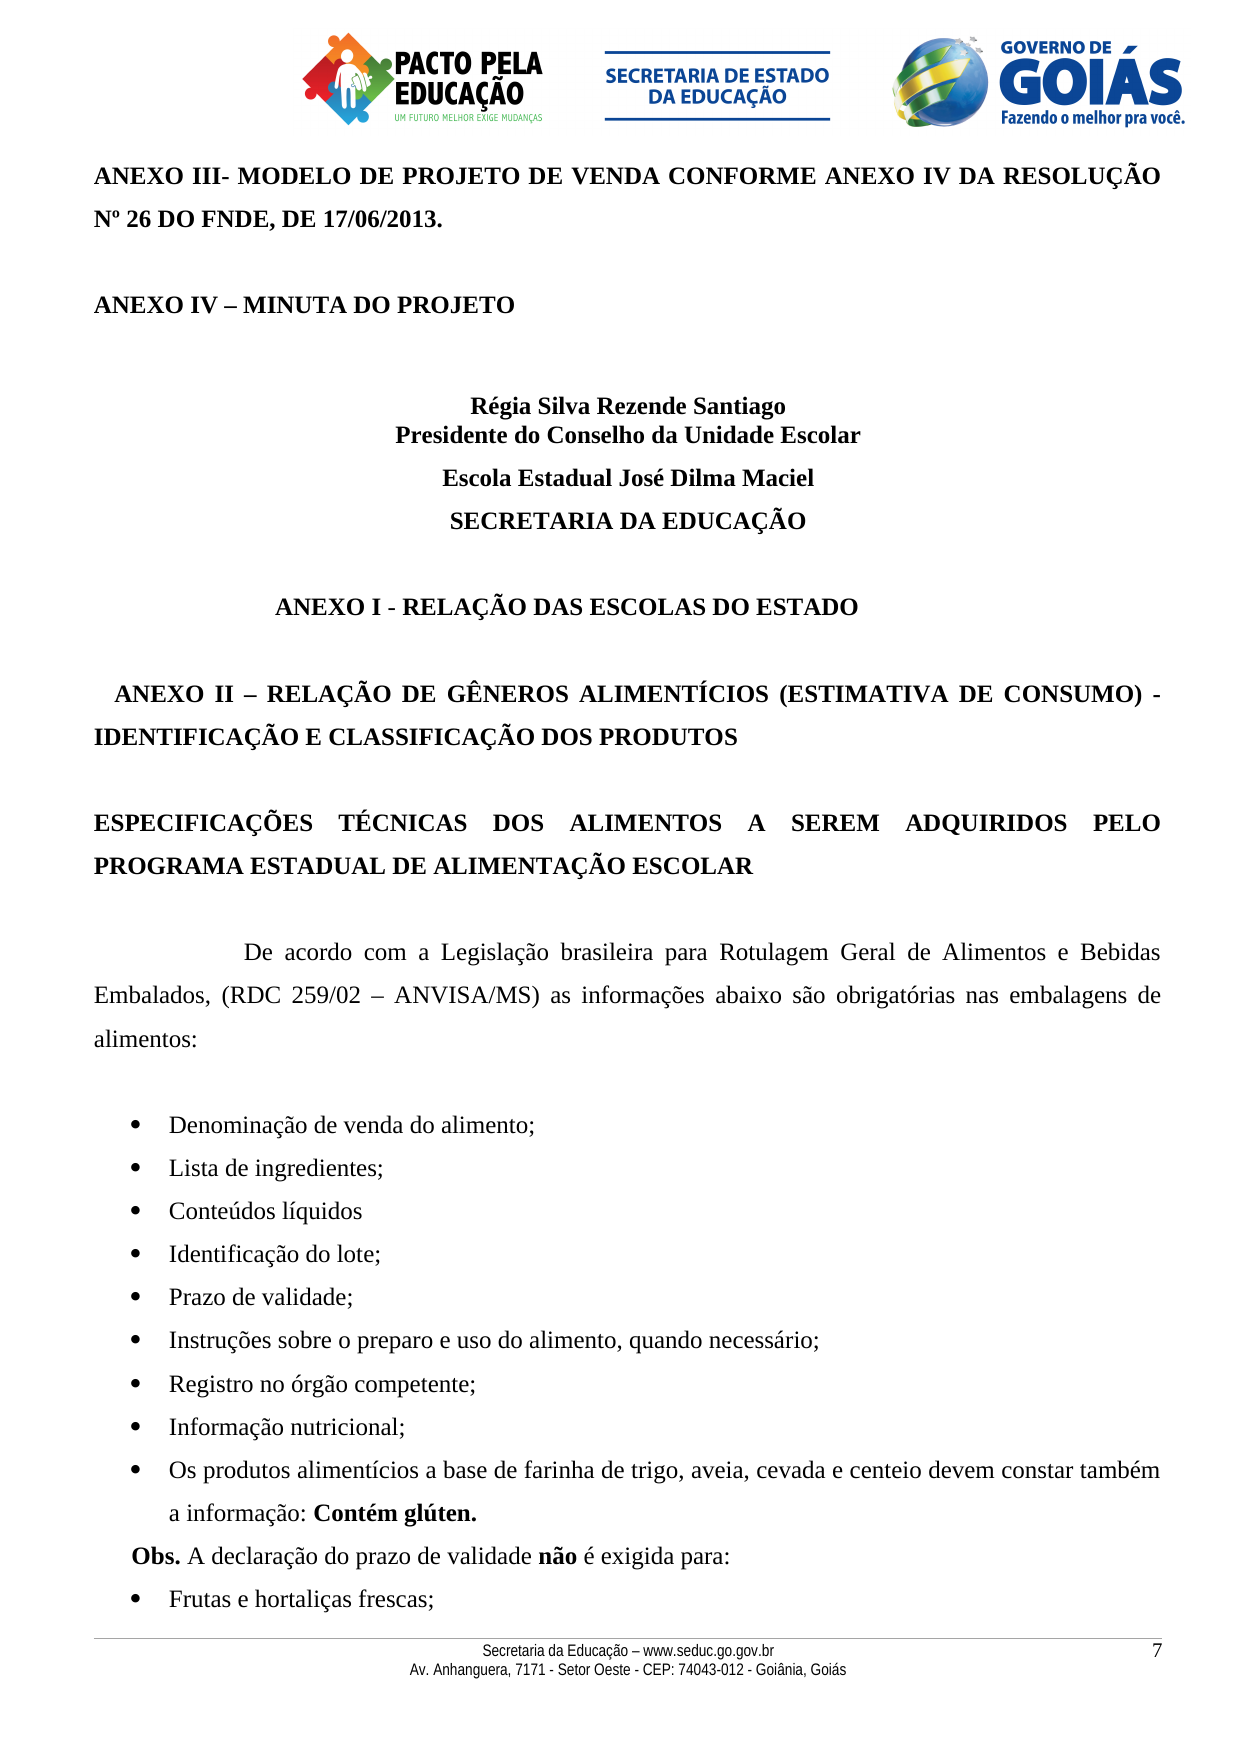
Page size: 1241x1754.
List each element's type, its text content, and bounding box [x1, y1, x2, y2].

list Denominação de venda do alimento; [131, 1110, 1162, 1139]
list Lista de ingredientes; [131, 1153, 1162, 1182]
text ANEXO II – RELAÇÃO DE GÊNEROS ALIMENTÍCIOS (ESTIMATIVA DE CONSUMO) - IDENTIFICAÇÃO E CLASSIFICAÇÃO DOS PRODUTOS [94, 679, 1162, 751]
text ANEXO III- MODELO DE PROJETO DE VENDA CONFORME ANEXO IV DA RESOLUÇÃO Nº 26 DO FNDE, DE 17/06/2013. [94, 161, 1162, 233]
text ANEXO IV – MINUTA DO PROJETO [94, 291, 1162, 319]
text Régia Silva Rezende Santiago [94, 391, 1162, 420]
text Escola Estadual José Dilma Maciel [94, 463, 1162, 492]
list Conteúdos líquidos [131, 1196, 1162, 1225]
picture [293, 28, 1192, 136]
list Prazo de validade; [131, 1282, 1162, 1311]
list Os produtos alimentícios a base de farinha de trigo, aveia, cevada e centeio devem constar também a informação: Contém glúten. [131, 1455, 1162, 1527]
text De acordo com a Legislação brasileira para Rotulagem Geral de Alimentos e Bebidas Embalados, (RDC 259/02 – ANVISA/MS) as informações abaixo são obrigatórias nas embalagens de alimentos: [94, 937, 1162, 1052]
list Registro no órgão competente; [131, 1369, 1162, 1397]
text Presidente do Conselho da Unidade Escolar [94, 420, 1162, 449]
list Instruções sobre o preparo e uso do alimento, quando necessário; [131, 1326, 1162, 1354]
list Informação nutricional; [131, 1412, 1162, 1441]
list Identificação do lote; [131, 1239, 1162, 1268]
text ANEXO I - RELAÇÃO DAS ESCOLAS DO ESTADO [94, 592, 1162, 621]
text ESPECIFICAÇÕES TÉCNICAS DOS ALIMENTOS A SEREM ADQUIRIDOS PELO PROGRAMA ESTADUAL DE ALIMENTAÇÃO ESCOLAR [94, 808, 1162, 880]
text SECRETARIA DA EDUCAÇÃO [94, 506, 1162, 535]
text Obs. A declaração do prazo de validade não é exigida para: [131, 1541, 1162, 1570]
list Frutas e hortaliças frescas; [131, 1584, 1162, 1613]
